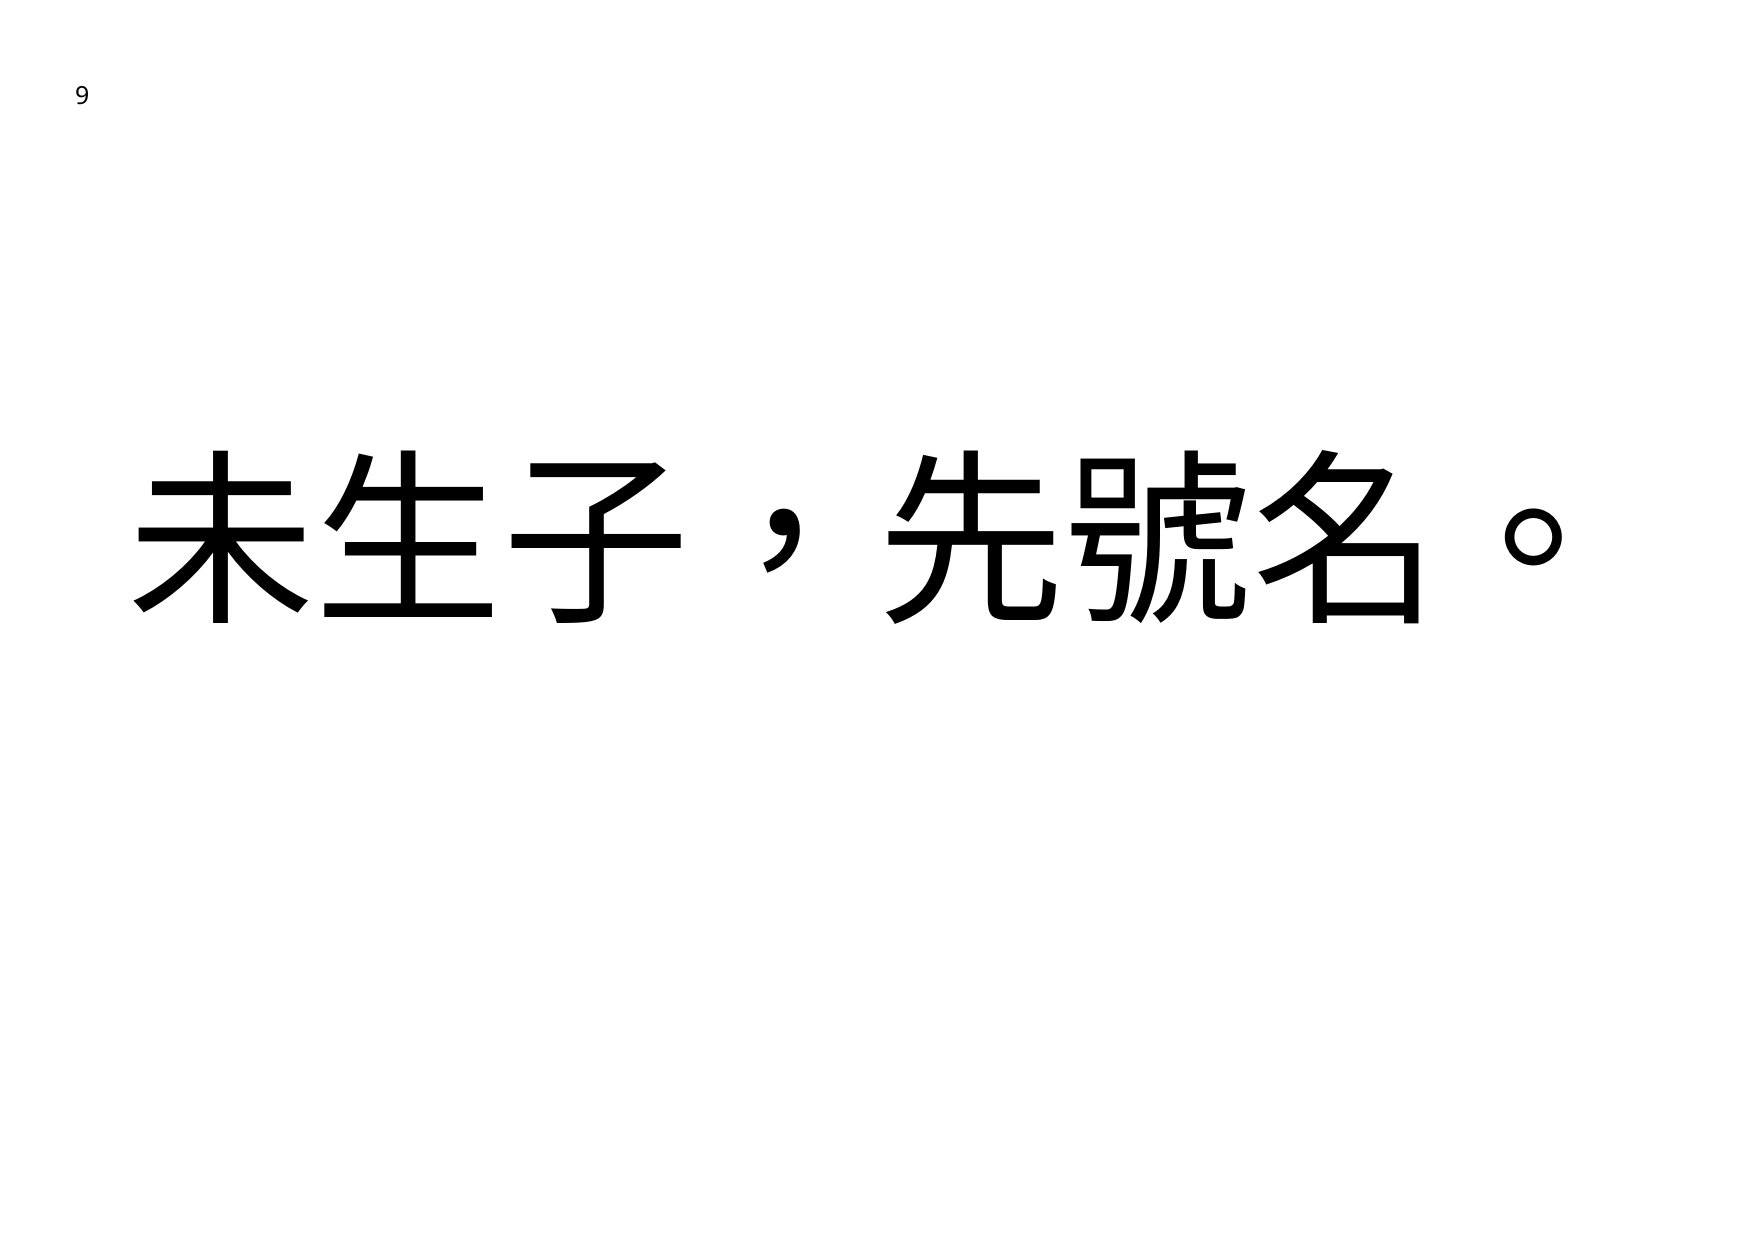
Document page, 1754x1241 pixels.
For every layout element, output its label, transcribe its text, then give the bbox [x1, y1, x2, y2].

text 9 [75, 76, 1679, 114]
text 未生子，先號名。 [75, 376, 1679, 676]
